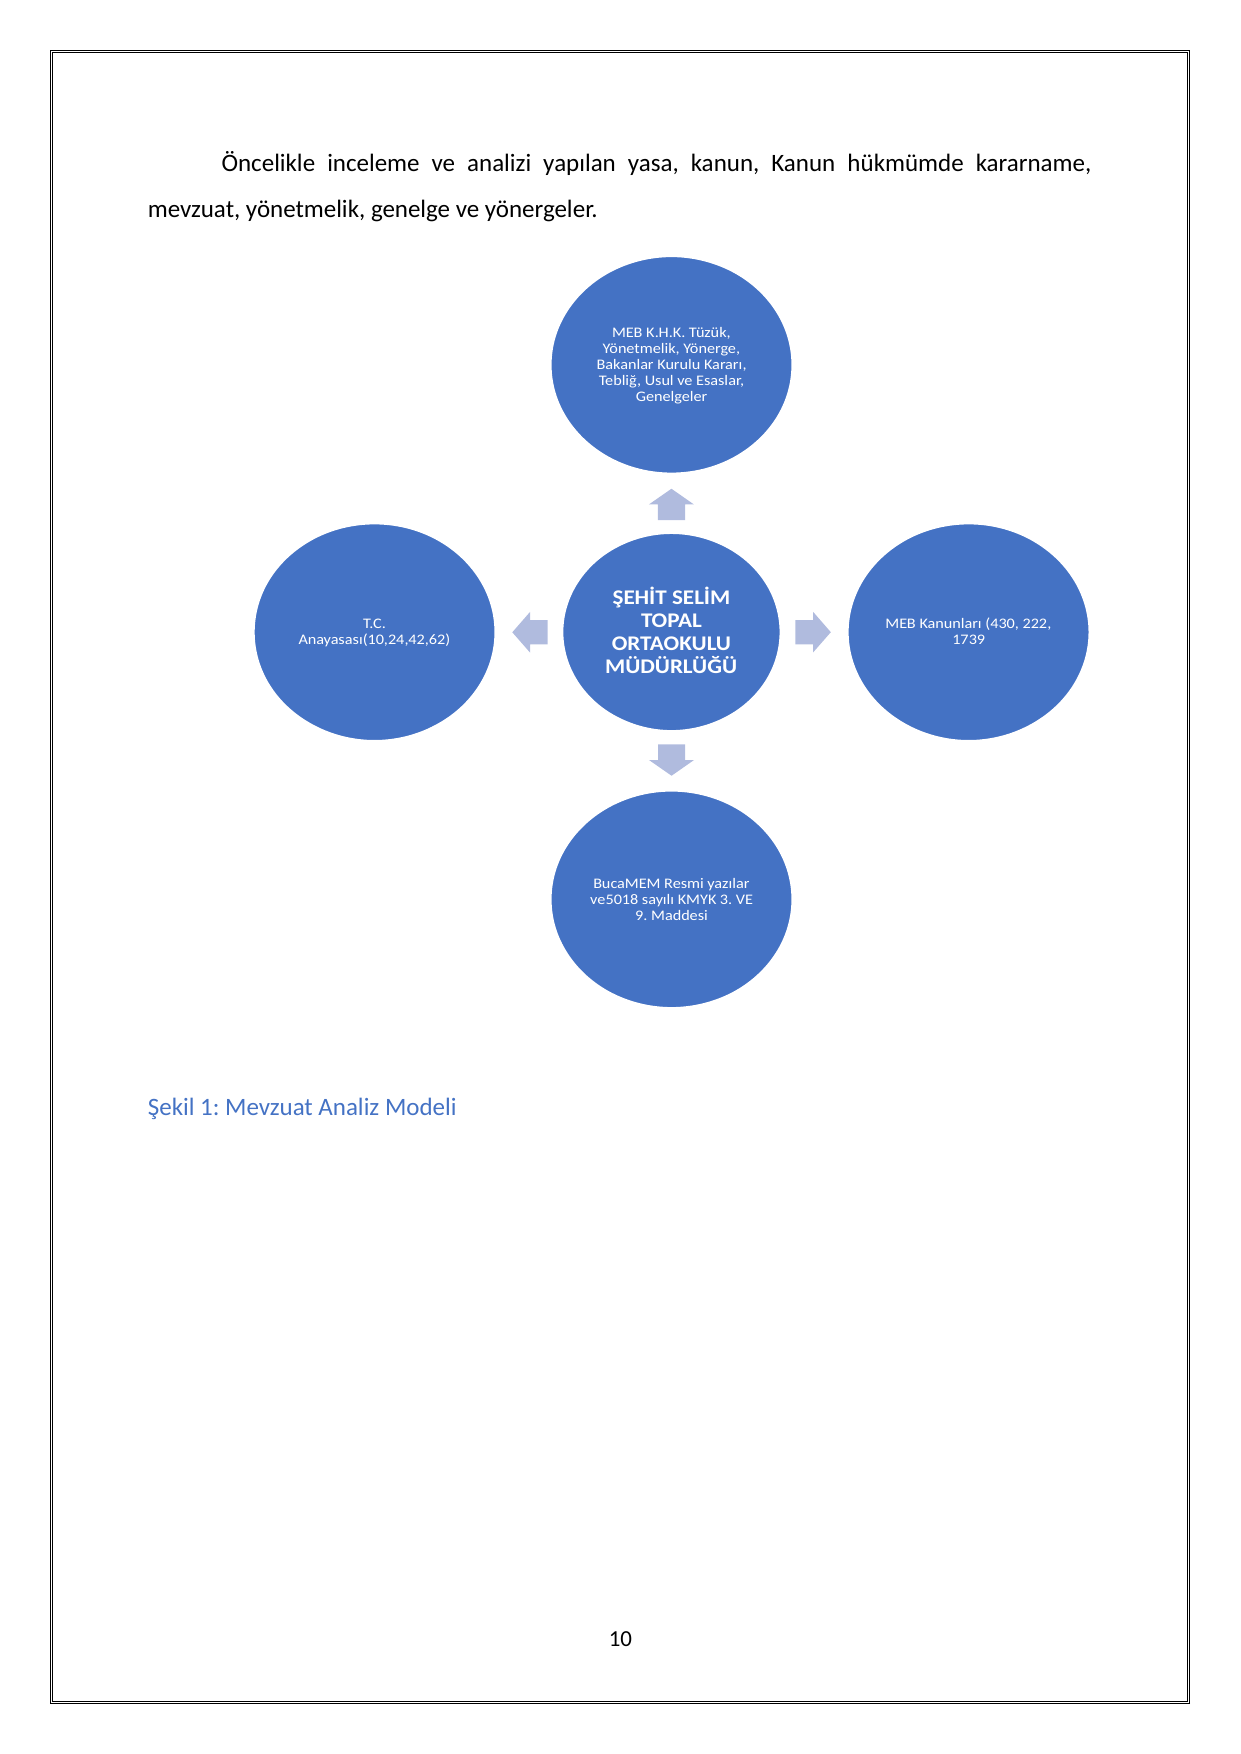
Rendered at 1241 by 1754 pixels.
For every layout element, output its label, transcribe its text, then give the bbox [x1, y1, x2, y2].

text Öncelikle inceleme ve analizi yapılan yasa, kanun, Kanun hükmümde kararname, mevzuat, yönetmelik, genelge ve yönergeler. [148, 148, 1093, 224]
text Şekil 1: Mevzuat Analiz Modeli [148, 1091, 1093, 1122]
